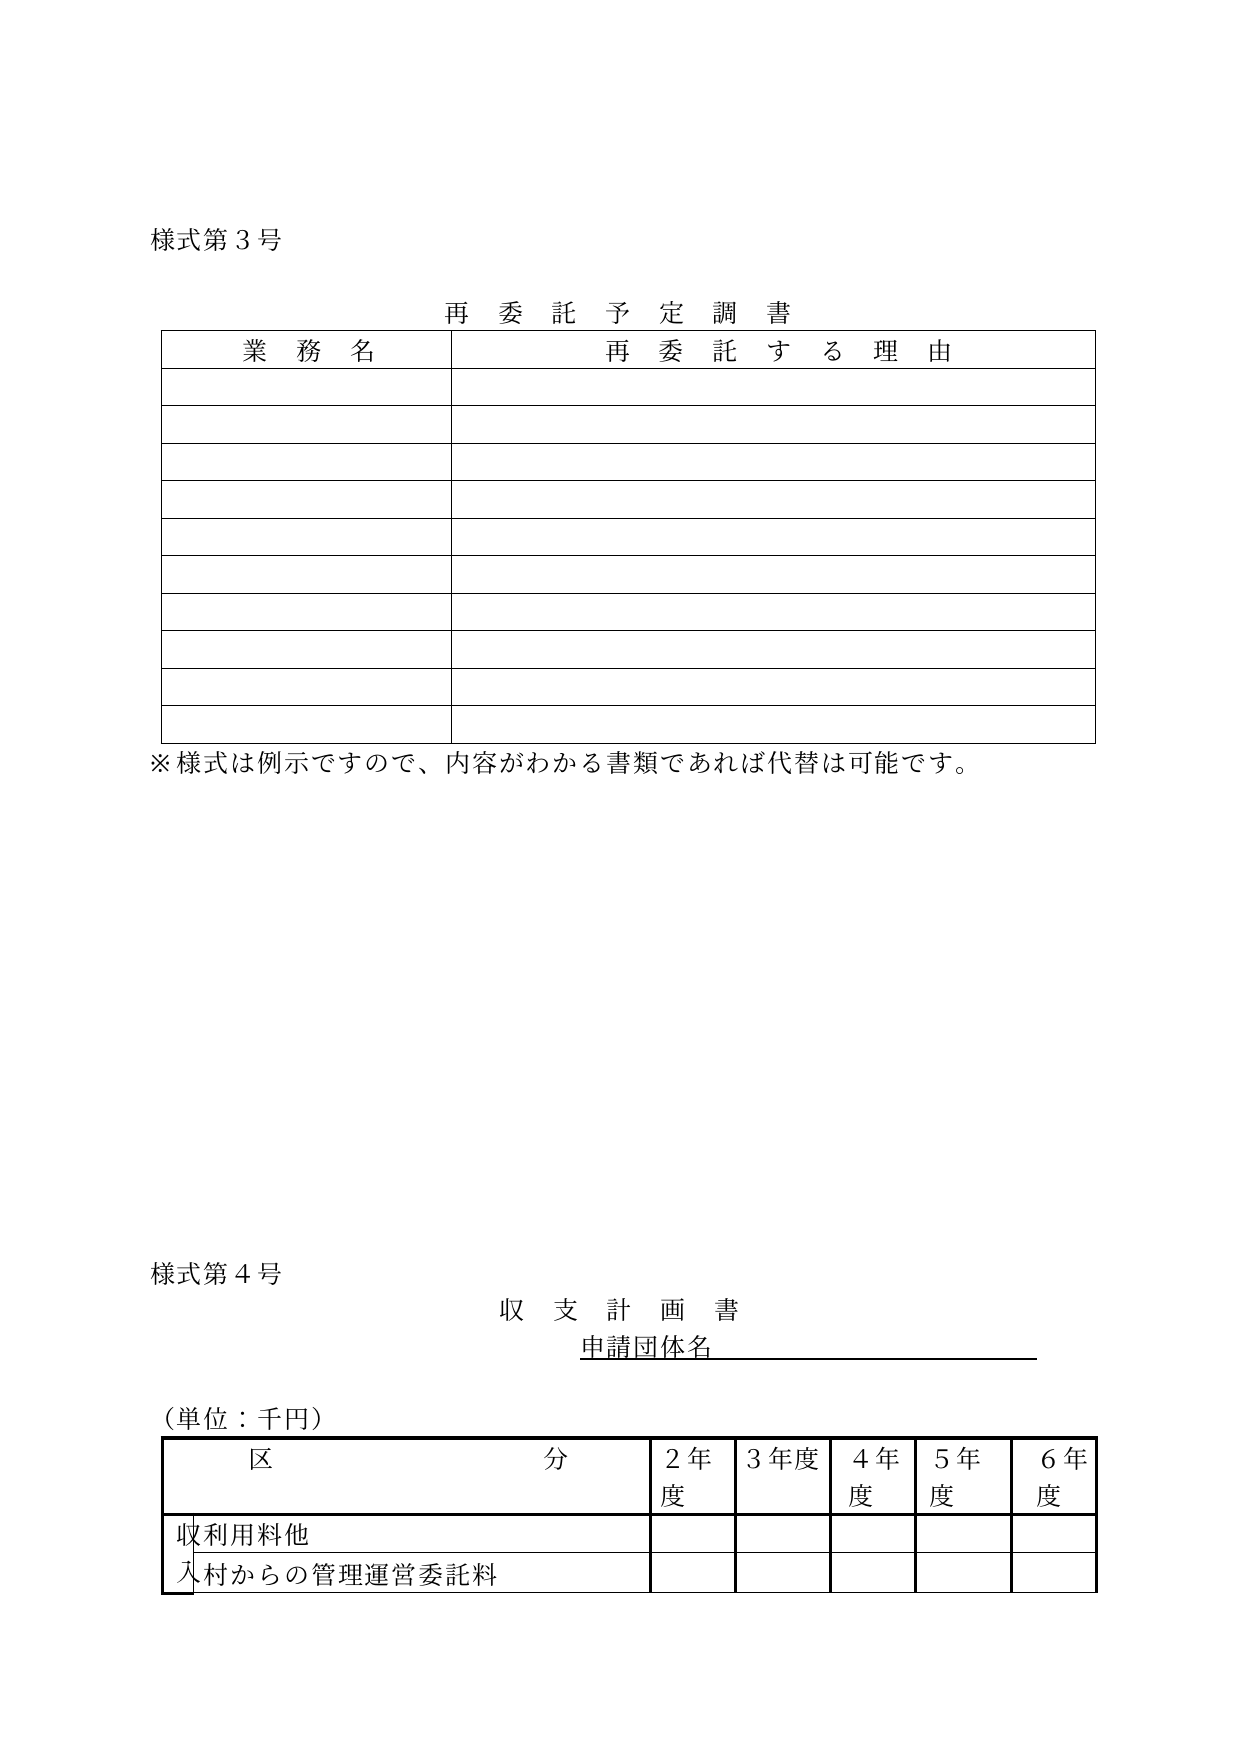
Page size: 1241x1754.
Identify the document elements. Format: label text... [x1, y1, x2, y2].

table_cell [1013, 1516, 1095, 1552]
table_cell [162, 556, 451, 593]
table_cell [162, 669, 451, 705]
text 再 委 託 予 定 調 書 [150, 294, 1090, 330]
table_cell [452, 406, 1095, 443]
table_cell 利用料他 [194, 1516, 649, 1552]
text 申請団体名 [150, 1327, 1090, 1363]
table_header ３年度 [737, 1440, 829, 1512]
table_cell [452, 594, 1095, 630]
table_cell 収入 [164, 1516, 193, 1592]
table_cell [452, 481, 1095, 518]
table_cell [652, 1553, 734, 1592]
table_header 区 分 [164, 1440, 649, 1512]
table_header ４年度 [832, 1440, 914, 1512]
text 様式第３号 [150, 221, 1090, 257]
table_cell [162, 406, 451, 443]
table_cell [452, 369, 1095, 405]
table_cell [452, 444, 1095, 480]
table_header 再 委 託 す る 理 由 [452, 331, 1095, 368]
table_cell [452, 669, 1095, 705]
table_header ２年度 [652, 1440, 734, 1512]
table_cell [737, 1516, 829, 1552]
table_cell [162, 706, 451, 743]
table_cell [452, 631, 1095, 668]
table_cell [162, 369, 451, 405]
table_cell [162, 594, 451, 630]
table_cell [917, 1516, 1010, 1552]
table_cell [832, 1516, 914, 1552]
text 様式第４号 [150, 1254, 1090, 1291]
table_cell [1013, 1553, 1095, 1592]
table_cell [162, 444, 451, 480]
table_cell [162, 631, 451, 668]
table_cell [917, 1553, 1010, 1592]
table_cell [452, 706, 1095, 743]
table_cell [832, 1553, 914, 1592]
table_cell [162, 519, 451, 555]
table_cell 村からの管理運営委託料 [194, 1553, 649, 1592]
table_cell [737, 1553, 829, 1592]
text 収 支 計 画 書 [150, 1291, 1090, 1327]
table_header 業 務 名 [162, 331, 451, 368]
text ※様式は例示ですので、内容がわかる書類であれば代替は可能です。 [150, 744, 1090, 780]
table_header ６年度 [1013, 1440, 1095, 1512]
text （単位：千円） [150, 1363, 1090, 1436]
table_cell [452, 519, 1095, 555]
table_cell [162, 481, 451, 518]
table_cell [452, 556, 1095, 593]
table_cell [652, 1516, 734, 1552]
table_header ５年度 [917, 1440, 1010, 1512]
